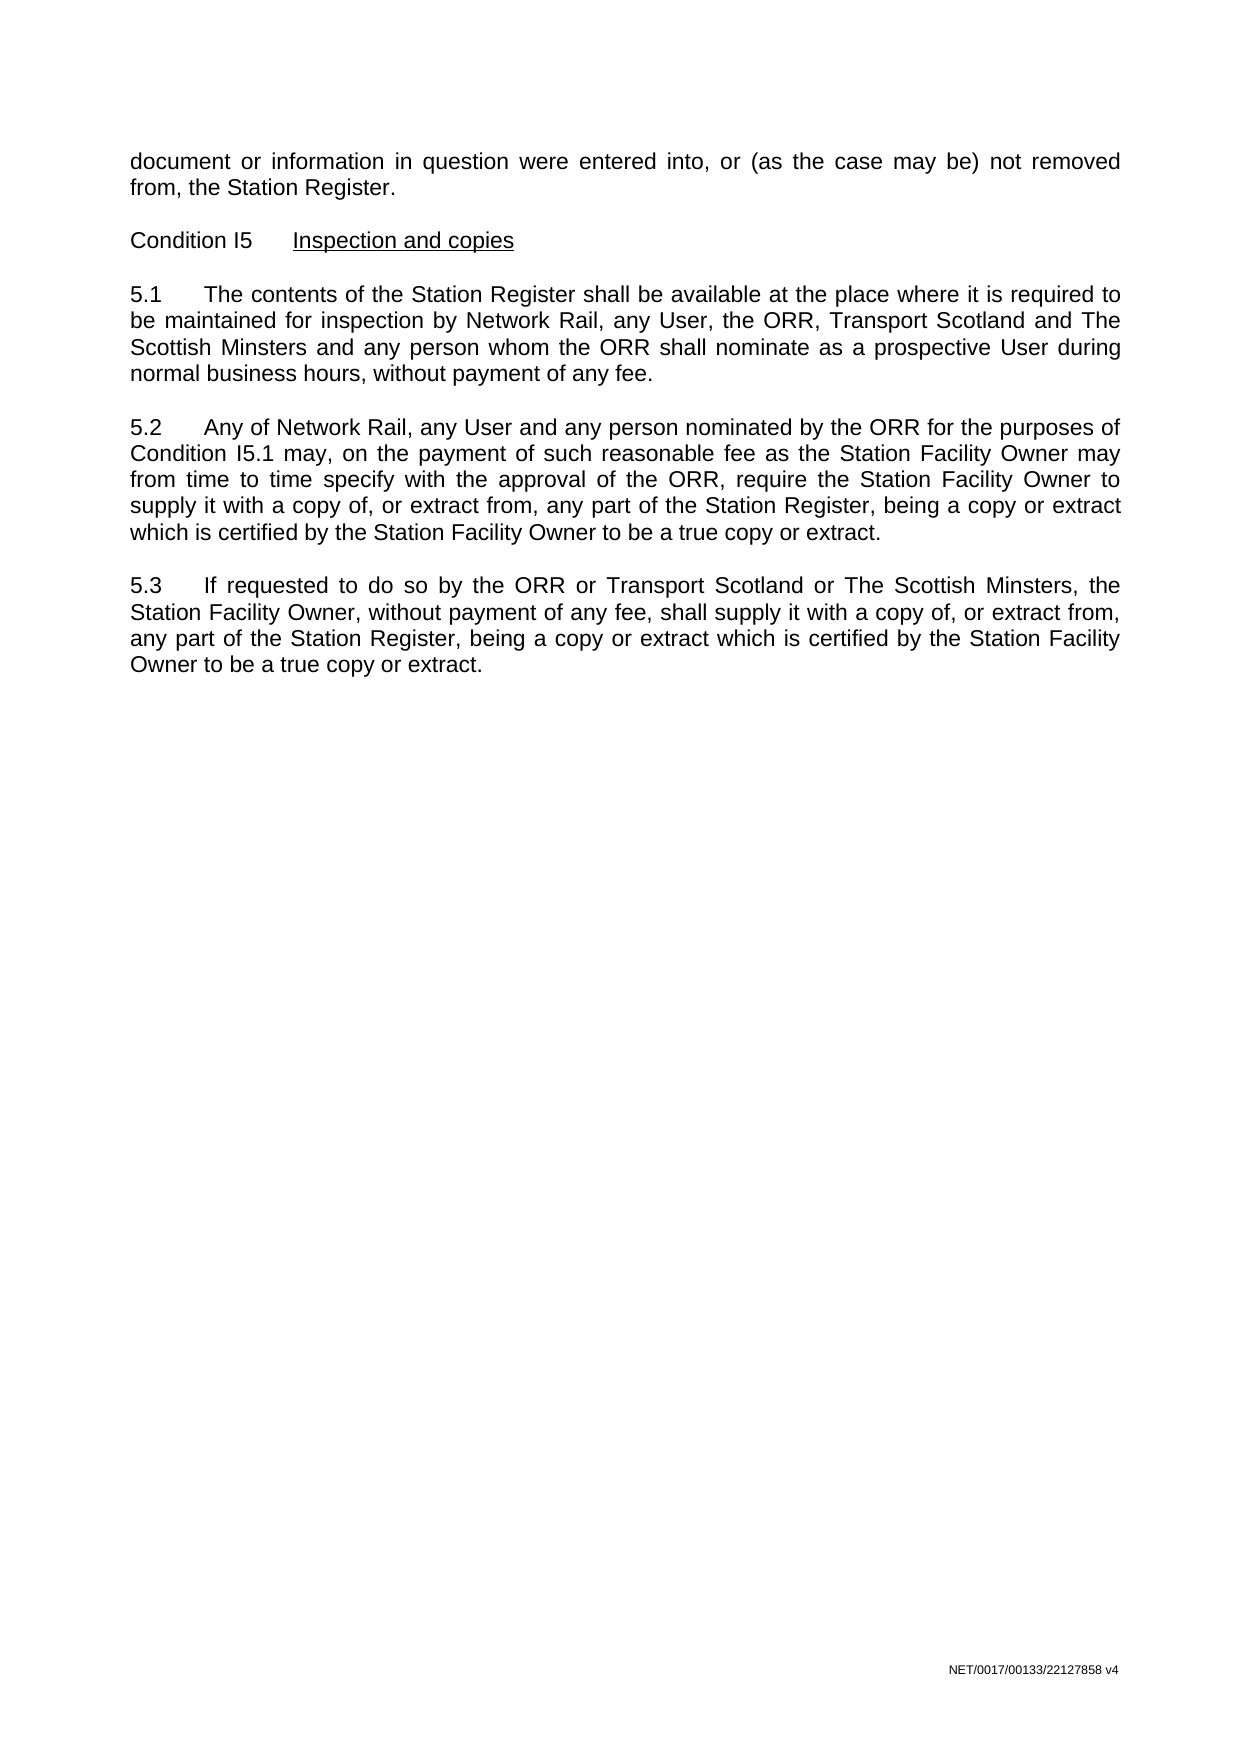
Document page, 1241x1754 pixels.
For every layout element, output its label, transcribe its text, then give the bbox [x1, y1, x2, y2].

text 5.2 Any of Network Rail, any User and any person nominated by the ORR for the purposes of Condition I5.1 may, on the payment of such reasonable fee as the Station Facility Owner may from time to time specify with the approval of the ORR, require the Station Facility Owner to supply it with a copy of, or extract from, any part of the Station Register, being a copy or extract which is certified by the Station Facility Owner to be a true copy or extract. [130, 413, 1122, 545]
text 5.3 If requested to do so by the ORR or Transport Scotland or The Scottish Minsters, the Station Facility Owner, without payment of any fee, shall supply it with a copy of, or extract from, any part of the Station Register, being a copy or extract which is certified by the Station Facility Owner to be a true copy or extract. [130, 572, 1122, 678]
text 5.1 The contents of the Station Register shall be available at the place where it is required to be maintained for inspection by Network Rail, any User, the ORR, Transport Scotland and The Scottish Minsters and any person whom the ORR shall nominate as a prospective User during normal business hours, without payment of any fee. [130, 281, 1122, 386]
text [130, 148, 1122, 200]
text Condition I5 Inspection and copies [130, 227, 1122, 254]
